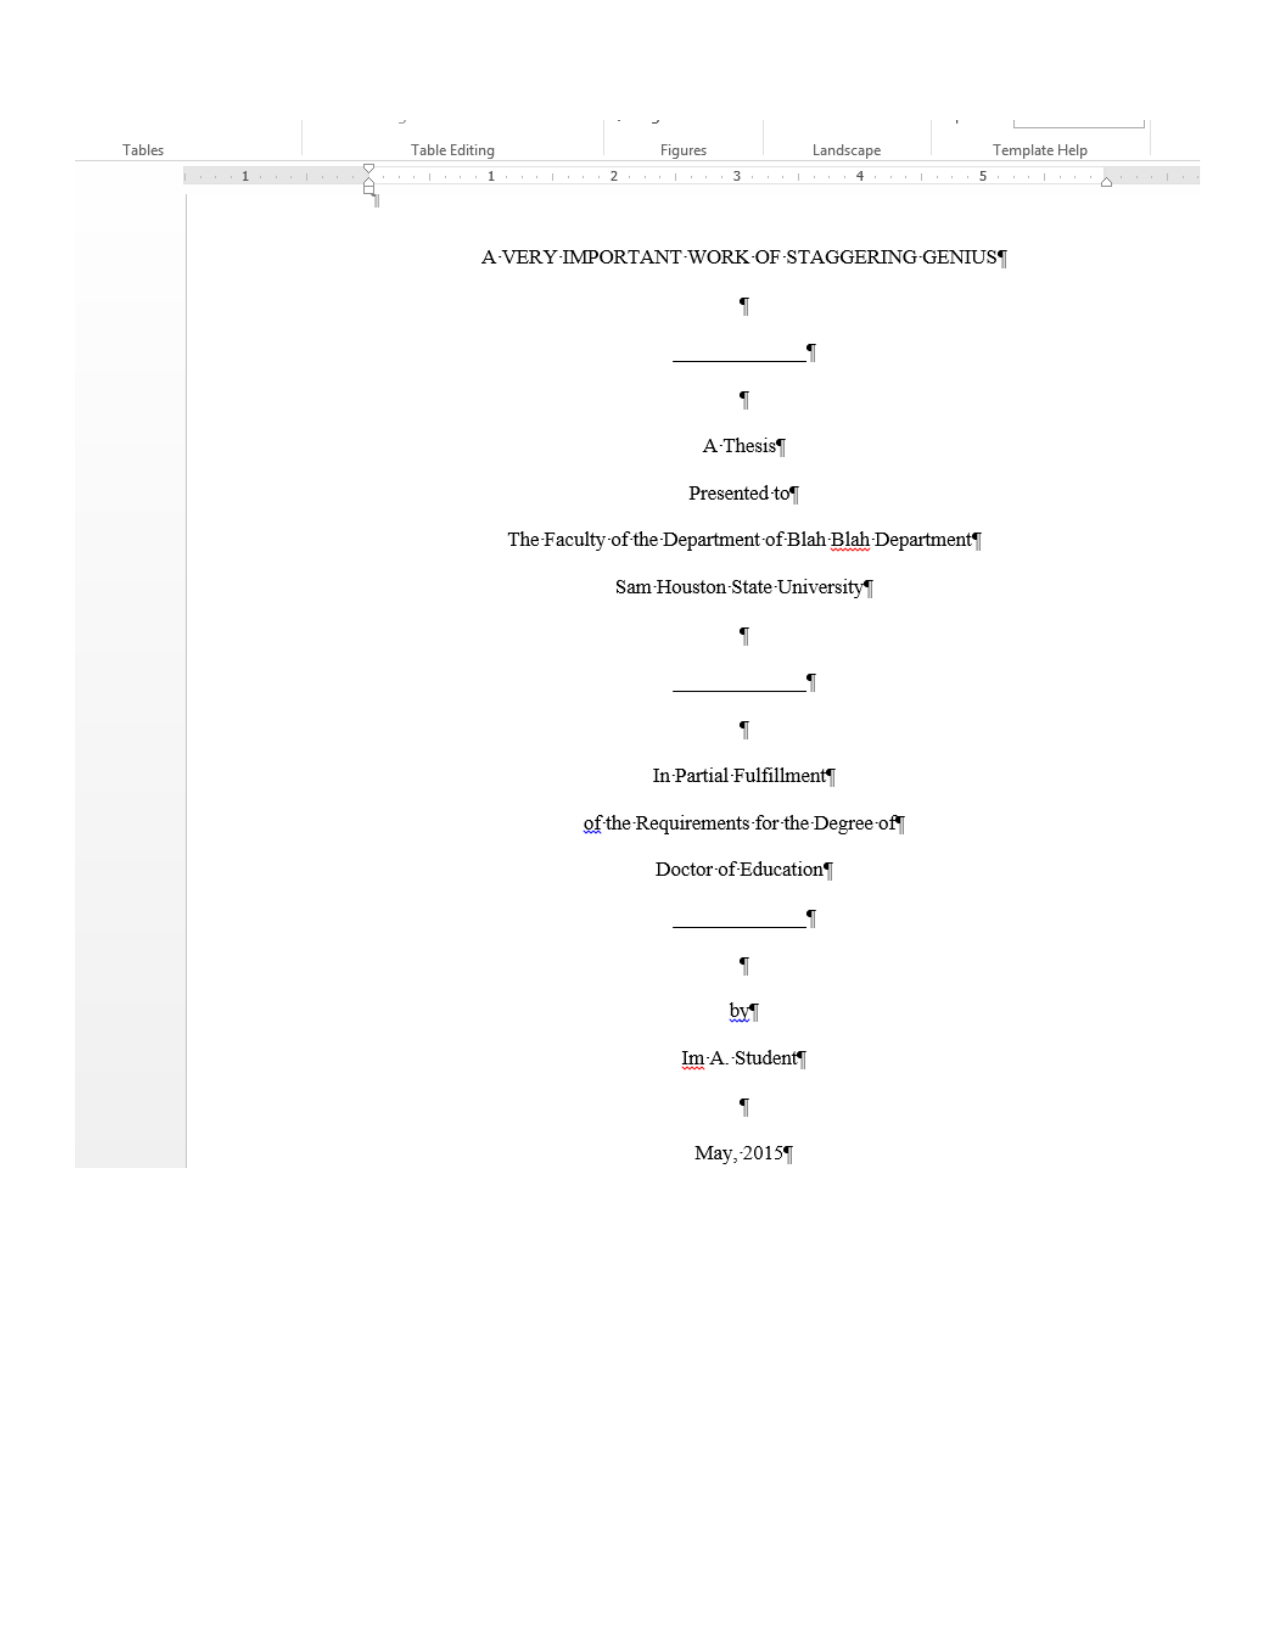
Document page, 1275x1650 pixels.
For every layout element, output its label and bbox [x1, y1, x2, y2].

picture [75, 120, 1200, 1168]
